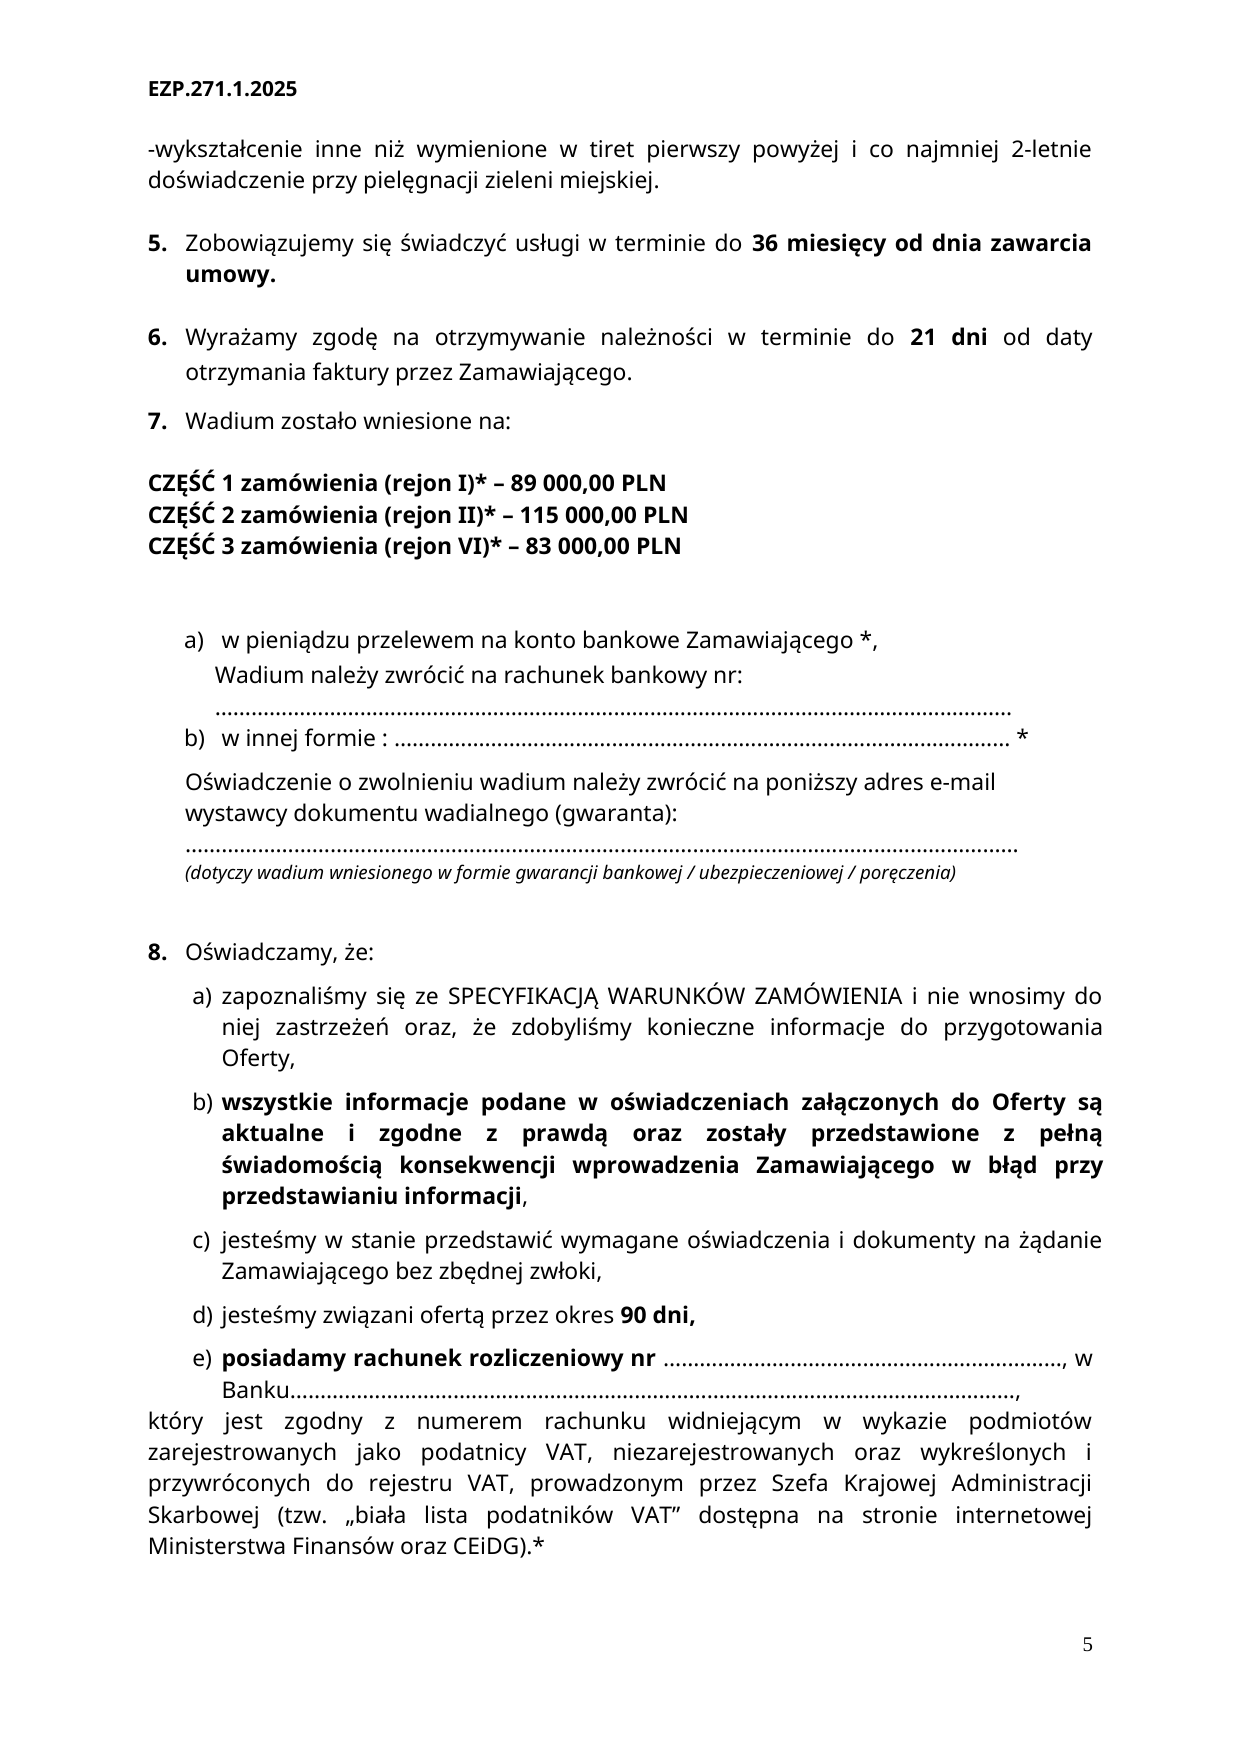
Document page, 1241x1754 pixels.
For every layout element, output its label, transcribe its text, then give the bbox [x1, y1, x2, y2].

text -wykształcenie inne niż wymienione w tiret pierwszy powyżej i co najmniej 2-letnie doświadczenie przy pielęgnacji zieleni miejskiej. [148, 133, 1093, 195]
list posiadamy rachunek rozliczeniowy nr …………………………………………………………, w Banku…………………………………………………………………………………………………………, [192, 1342, 1093, 1405]
list Zobowiązujemy się świadczyć usługi w terminie do 36 miesięcy od dnia zawarcia umowy. [148, 227, 1093, 289]
list Wyrażamy zgodę na otrzymywanie należności w terminie do 21 dni od daty otrzymania faktury przez Zamawiającego. [148, 320, 1093, 388]
text który jest zgodny z numerem rachunku widniejącym w wykazie podmiotów zarejestrowanych jako podatnicy VAT, niezarejestrowanych oraz wykreślonych i przywróconych do rejestru VAT, prowadzonym przez Szefa Krajowej Administracji Skarbowej (tzw. „biała lista podatników VAT” dostępna na stronie internetowej Ministerstwa Finansów oraz CEiDG).* [148, 1405, 1093, 1561]
text CZĘŚĆ 3 zamówienia (rejon VI)* – 83 000,00 PLN [148, 530, 1093, 561]
list zapoznaliśmy się ze SPECYFIKACJĄ WARUNKÓW ZAMÓWIENIA i nie wnosimy do niej zastrzeżeń oraz, że zdobyliśmy konieczne informacje do przygotowania Oferty, [192, 980, 1104, 1073]
list Wadium zostało wniesione na: [148, 405, 1093, 436]
text CZĘŚĆ 2 zamówienia (rejon II)* – 115 000,00 PLN [148, 498, 1093, 530]
list wszystkie informacje podane w oświadczeniach załączonych do Oferty są aktualne i zgodne z prawdą oraz zostały przedstawione z pełną świadomością konsekwencji wprowadzenia Zamawiającego w błąd przy przedstawianiu informacji, [192, 1086, 1104, 1211]
text Oświadczenie o zwolnieniu wadium należy zwrócić na poniższy adres e-mail wystawcy dokumentu wadialnego (gwaranta): [185, 766, 1093, 828]
text ………………………………………………………………………………………………………………………… [185, 828, 1093, 859]
list w pieniądzu przelewem na konto bankowe Zamawiającego *, [184, 623, 1093, 655]
text …………………………………………………………………………………………………………………… [185, 691, 1093, 722]
list jesteśmy w stanie przedstawić wymagane oświadczenia i dokumenty na żądanie Zamawiającego bez zbędnej zwłoki, [192, 1223, 1104, 1286]
list Oświadczamy, że: [148, 936, 1093, 967]
text (dotyczy wadium wniesionego w formie gwarancji bankowej / ubezpieczeniowej / poręczenia) [185, 859, 1093, 885]
text CZĘŚĆ 1 zamówienia (rejon I)* – 89 000,00 PLN [148, 467, 1093, 498]
list w innej formie : ………………………………………………………………………………………… * [184, 722, 1093, 753]
list jesteśmy związani ofertą przez okres 90 dni, [192, 1298, 1104, 1330]
text Wadium należy zwrócić na rachunek bankowy nr: [185, 659, 1093, 691]
